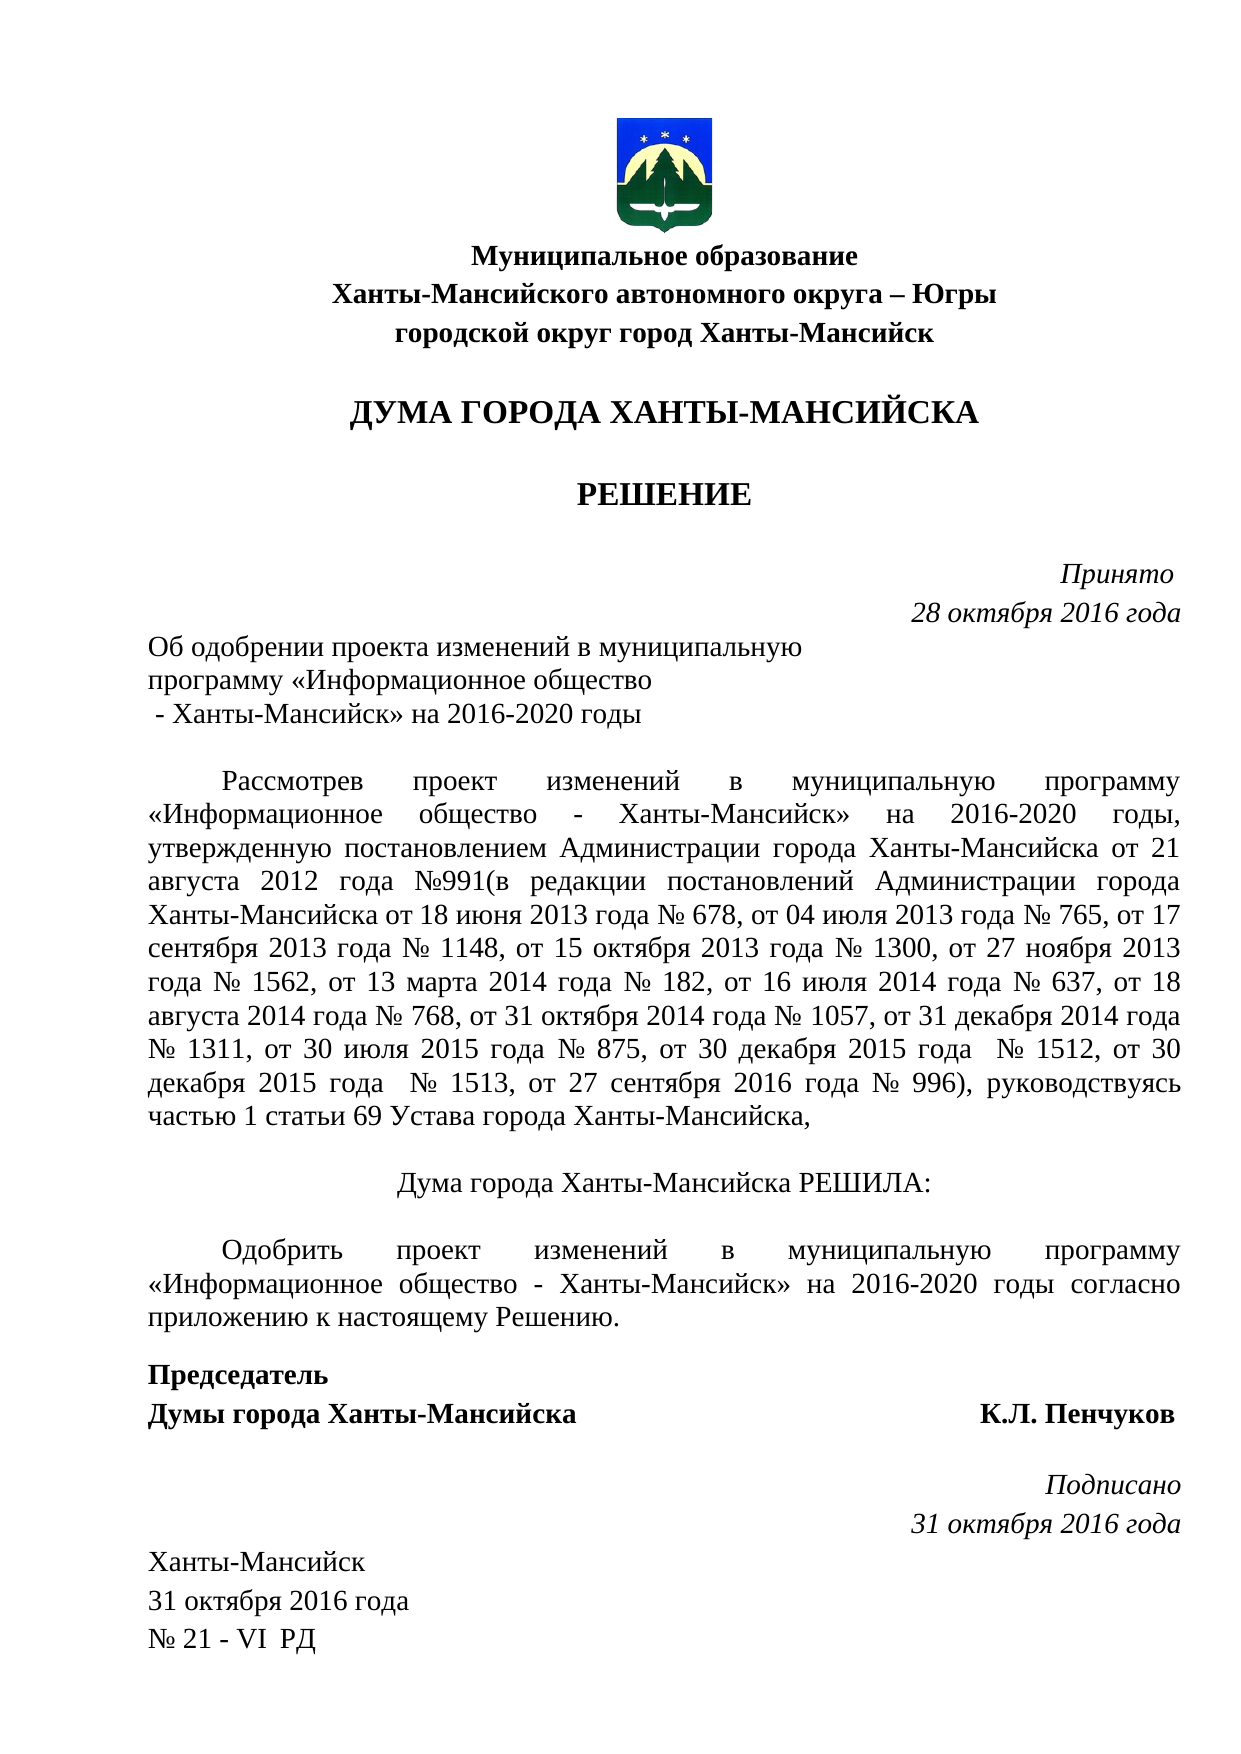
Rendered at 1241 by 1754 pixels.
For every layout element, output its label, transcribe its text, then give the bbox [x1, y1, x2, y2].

text ДУМА ГОРОДА ХАНТЫ-МАНСИЙСКА [148, 392, 1181, 430]
text Ханты-Мансийск [148, 1544, 1181, 1578]
text Дума города Ханты-Мансийска РЕШИЛА: [148, 1165, 1181, 1199]
text № 21 - VI РД [148, 1621, 1181, 1655]
text Рассмотрев проект изменений в муниципальную программу «Информационное общество - Ханты-Мансийск» на 2016-2020 годы, утвержденную постановлением Администрации города Ханты-Мансийска от 21 августа 2012 года №991(в редакции постановлений Администрации города Ханты-Мансийска от 18 июня 2013 года № 678, от 04 июля 2013 года № 765, от 17 сентября 2013 года № 1148, от 15 октября 2013 года № 1300, от 27 ноября 2013 года № 1562, от 13 марта 2014 года № 182, от 16 июля 2014 года № 637, от 18 августа 2014 года № 768, от 31 октября 2014 года № 1057, от 31 декабря 2014 года № 1311, от 30 июля 2015 года № 875, от 30 декабря 2015 года № 1512, от 30 декабря 2015 года № 1513, от 27 сентября 2016 года № 996), руководствуясь частью 1 статьи 69 Устава города Ханты-Мансийска, [148, 763, 1181, 1132]
text Подписано [148, 1467, 1181, 1501]
picture [616, 118, 713, 234]
text Принято [148, 557, 1181, 590]
text РЕШЕНИЕ [148, 474, 1181, 513]
text программу «Информационное общество [148, 662, 1181, 696]
text 31 октября 2016 года [148, 1506, 1181, 1539]
text Ханты-Мансийского автономного округа – Югры [148, 276, 1181, 310]
text Одобрить проект изменений в муниципальную программу «Информационное общество - Ханты-Мансийск» на 2016-2020 годы согласно приложению к настоящему Решению. [148, 1232, 1181, 1333]
text 28 октября 2016 года [148, 595, 1181, 629]
text Думы города Ханты-Мансийска К.Л. Пенчуков [148, 1396, 1181, 1429]
text городской округ город Ханты-Мансийск [148, 315, 1181, 348]
text - Ханты-Мансийск» на 2016-2020 годы [148, 696, 1181, 729]
text Муниципальное образование [148, 238, 1181, 271]
text Об одобрении проекта изменений в муниципальную [148, 629, 1181, 662]
text 31 октября 2016 года [148, 1583, 1181, 1616]
text Председатель [148, 1357, 1181, 1391]
